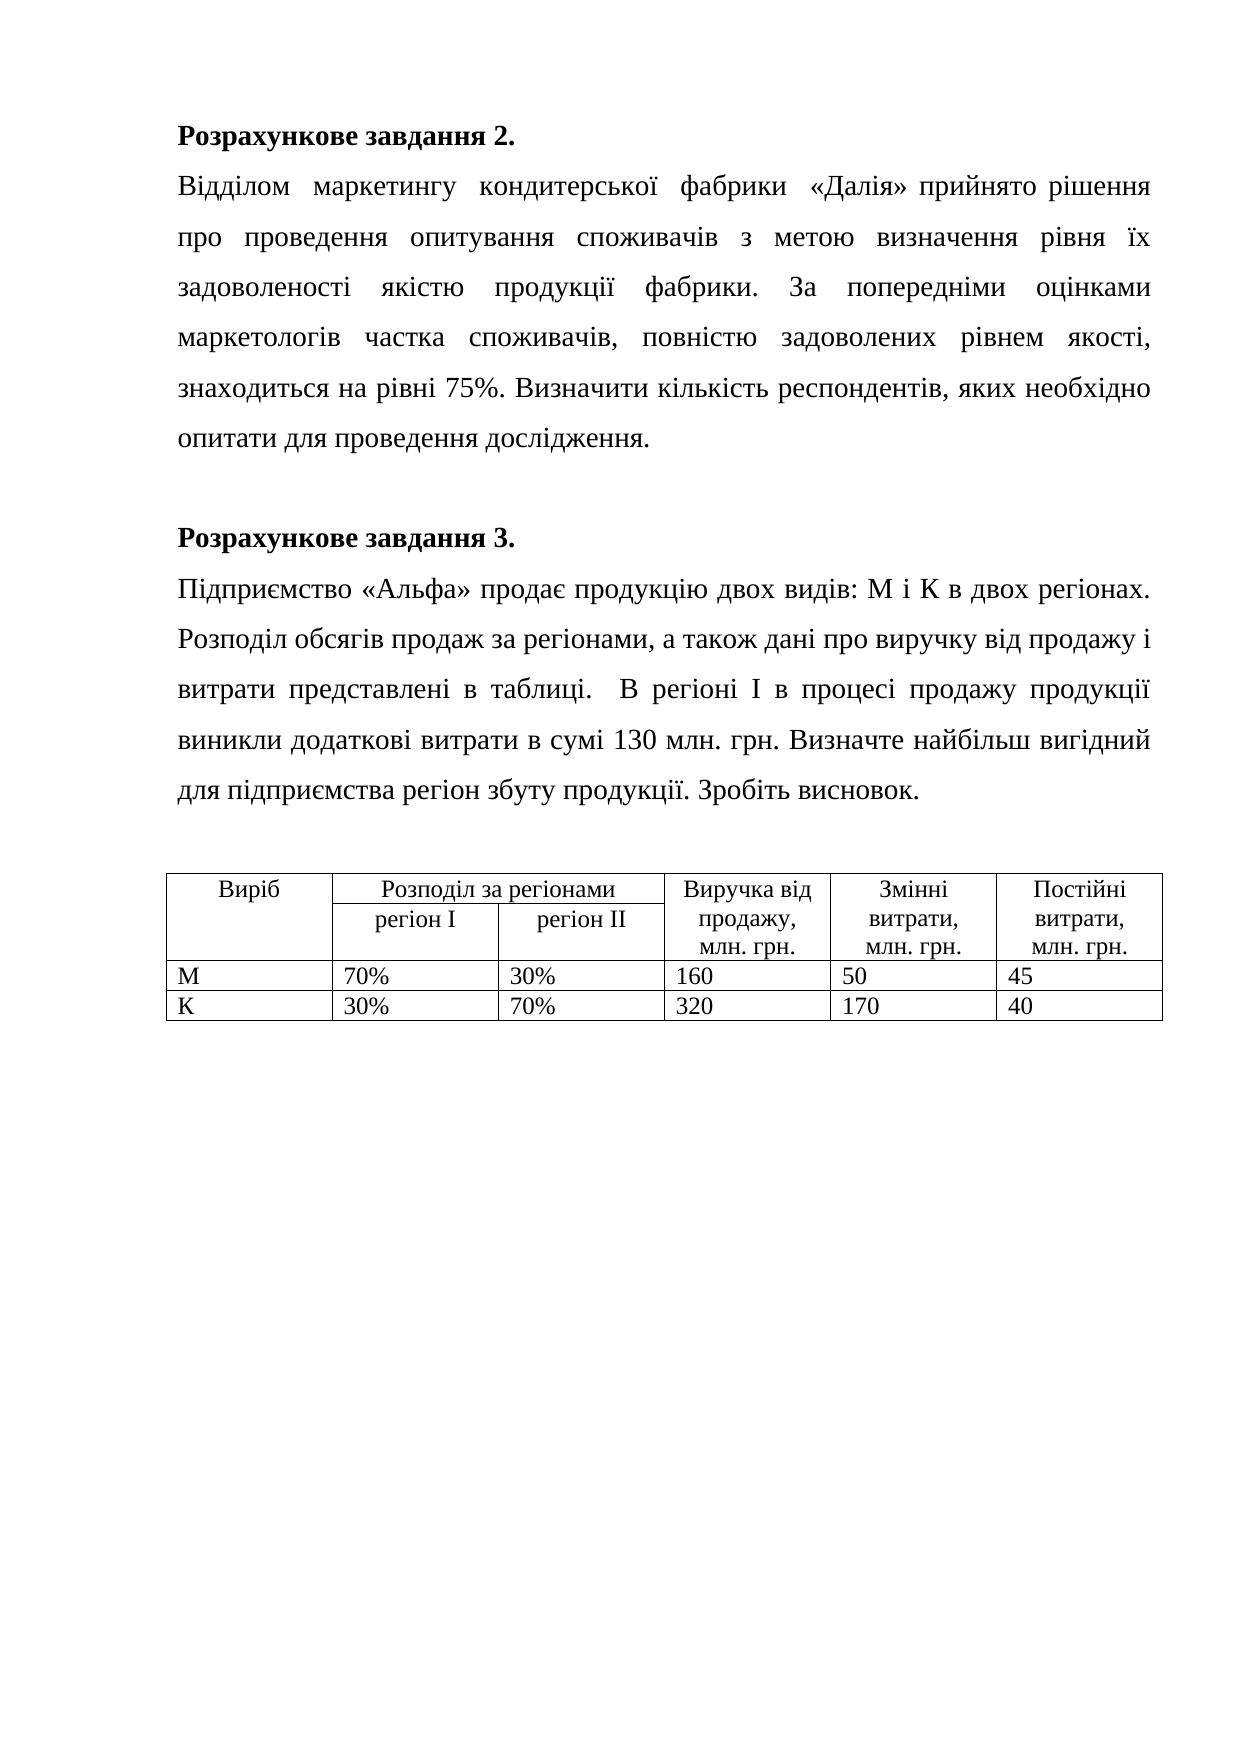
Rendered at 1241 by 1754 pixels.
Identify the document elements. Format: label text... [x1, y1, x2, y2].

table_header Постійні витрати, млн. грн. [997, 874, 1162, 960]
table_cell М [167, 961, 332, 990]
table_header Змінні витрати, млн. грн. [831, 874, 996, 960]
table_header Розподіл за регіонами [333, 874, 664, 903]
table_header Виручка від продажу, млн. грн. [665, 874, 830, 960]
text Розрахункове завдання 2. [177, 118, 1152, 152]
table_cell 30% [333, 991, 498, 1020]
table_cell 170 [831, 991, 996, 1020]
table_cell К [167, 991, 332, 1020]
text Підприємство «Альфа» продає продукцію двох видів: М і К в двох регіонах. Розподіл обсягів продаж за регіонами, а також дані про виручку від продажу і витрати представлені в таблиці. В регіоні І в процесі продажу продукції виникли додаткові витрати в сумі 130 млн. грн. Визначте найбільш вигідний для підприємства регіон збуту продукції. Зробіть висновок. [177, 571, 1152, 806]
text Розрахункове завдання 3. [177, 521, 1152, 554]
table_cell регіoн І [333, 904, 498, 960]
table_cell 320 [665, 991, 830, 1020]
table_cell 160 [665, 961, 830, 990]
table_cell 70% [333, 961, 498, 990]
table_cell 45 [997, 961, 1162, 990]
table_cell 30% [499, 961, 664, 990]
table_cell 40 [997, 991, 1162, 1020]
table_header Виріб [167, 874, 332, 960]
table_cell 70% [499, 991, 664, 1020]
table_cell 50 [831, 961, 996, 990]
table_cell регіон ІІ [499, 904, 664, 960]
text Відділом маркетингу кондитерської фабрики «Далія» прийнято рішення про проведення опитування споживачів з метою визначення рівня їх задоволеності якістю продукції фабрики. За попередніми оцінками маркетологів частка споживачів, повністю задоволених рівнем якості, знаходиться на рівні 75%. Визначити кількість респондентів, яких необхідно опитати для проведення дослідження. [177, 168, 1152, 453]
